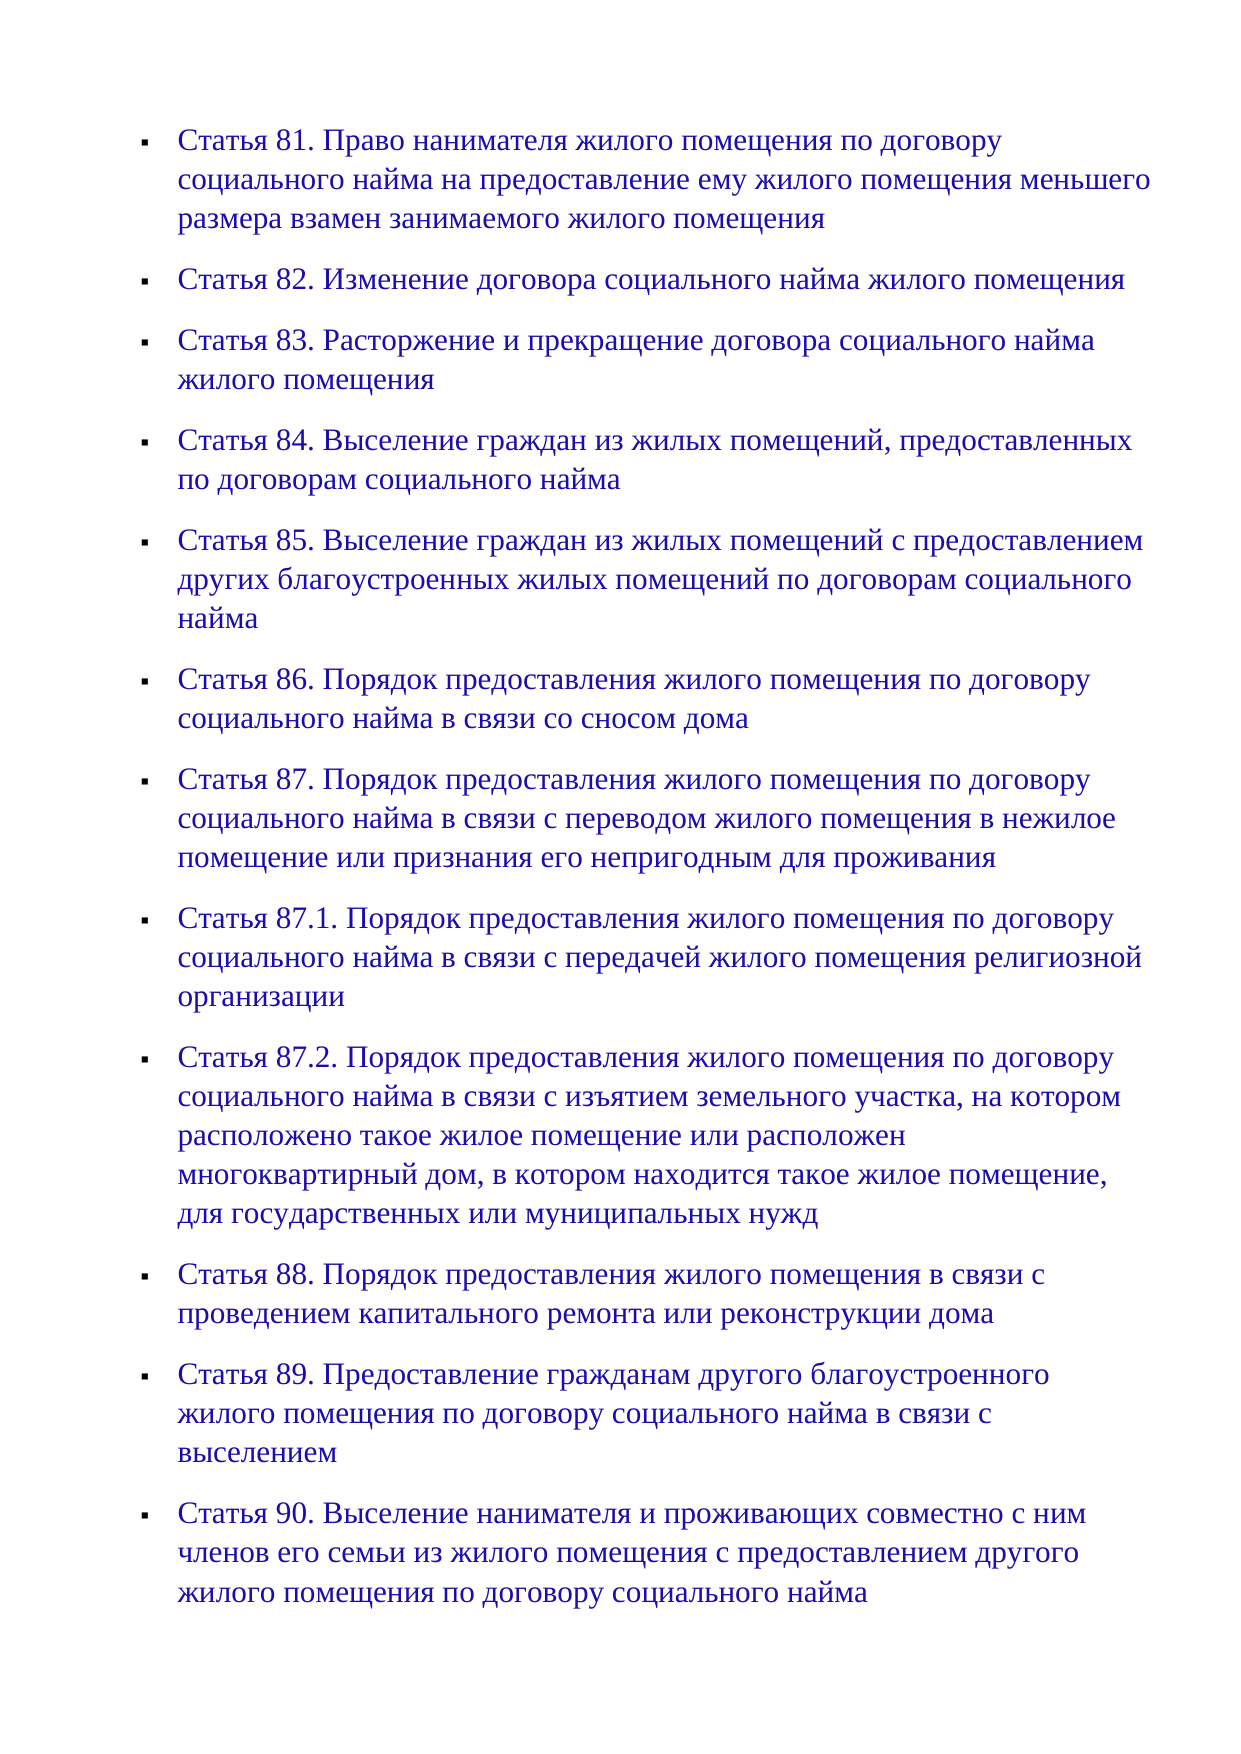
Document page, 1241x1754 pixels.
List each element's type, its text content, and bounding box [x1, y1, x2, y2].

list Статья 88. Порядок предоставления жилого помещения в связи с проведением капитального ремонта или реконструкции дома [140, 1252, 1152, 1331]
list Статья 86. Порядок предоставления жилого помещения по договору социального найма в связи со сносом дома [140, 657, 1152, 735]
list Статья 87.2. Порядок предоставления жилого помещения по договору социального найма в связи с изъятием земельного участка, на котором расположено такое жилое помещение или расположен многоквартирный дом, в котором находится такое жилое помещение, для государственных или муниципальных нужд [140, 1035, 1152, 1231]
list Статья 85. Выселение граждан из жилых помещений с предоставлением других благоустроенных жилых помещений по договорам социального найма [140, 518, 1152, 635]
list Статья 87. Порядок предоставления жилого помещения по договору социального найма в связи с переводом жилого помещения в нежилое помещение или признания его непригодным для проживания [140, 757, 1152, 874]
list Статья 83. Расторжение и прекращение договора социального найма жилого помещения [140, 318, 1152, 396]
list Статья 82. Изменение договора социального найма жилого помещения [140, 257, 1152, 296]
list Статья 90. Выселение нанимателя и проживающих совместно с ним членов его семьи из жилого помещения с предоставлением другого жилого помещения по договору социального найма [140, 1492, 1152, 1609]
list Статья 84. Выселение граждан из жилых помещений, предоставленных по договорам социального найма [140, 418, 1152, 496]
list Статья 89. Предоставление гражданам другого благоустроенного жилого помещения по договору социального найма в связи с выселением [140, 1352, 1152, 1470]
list Статья 81. Право нанимателя жилого помещения по договору социального найма на предоставление ему жилого помещения меньшего размера взамен занимаемого жилого помещения [140, 118, 1152, 235]
list Статья 87.1. Порядок предоставления жилого помещения по договору социального найма в связи с передачей жилого помещения религиозной организации [140, 896, 1152, 1013]
